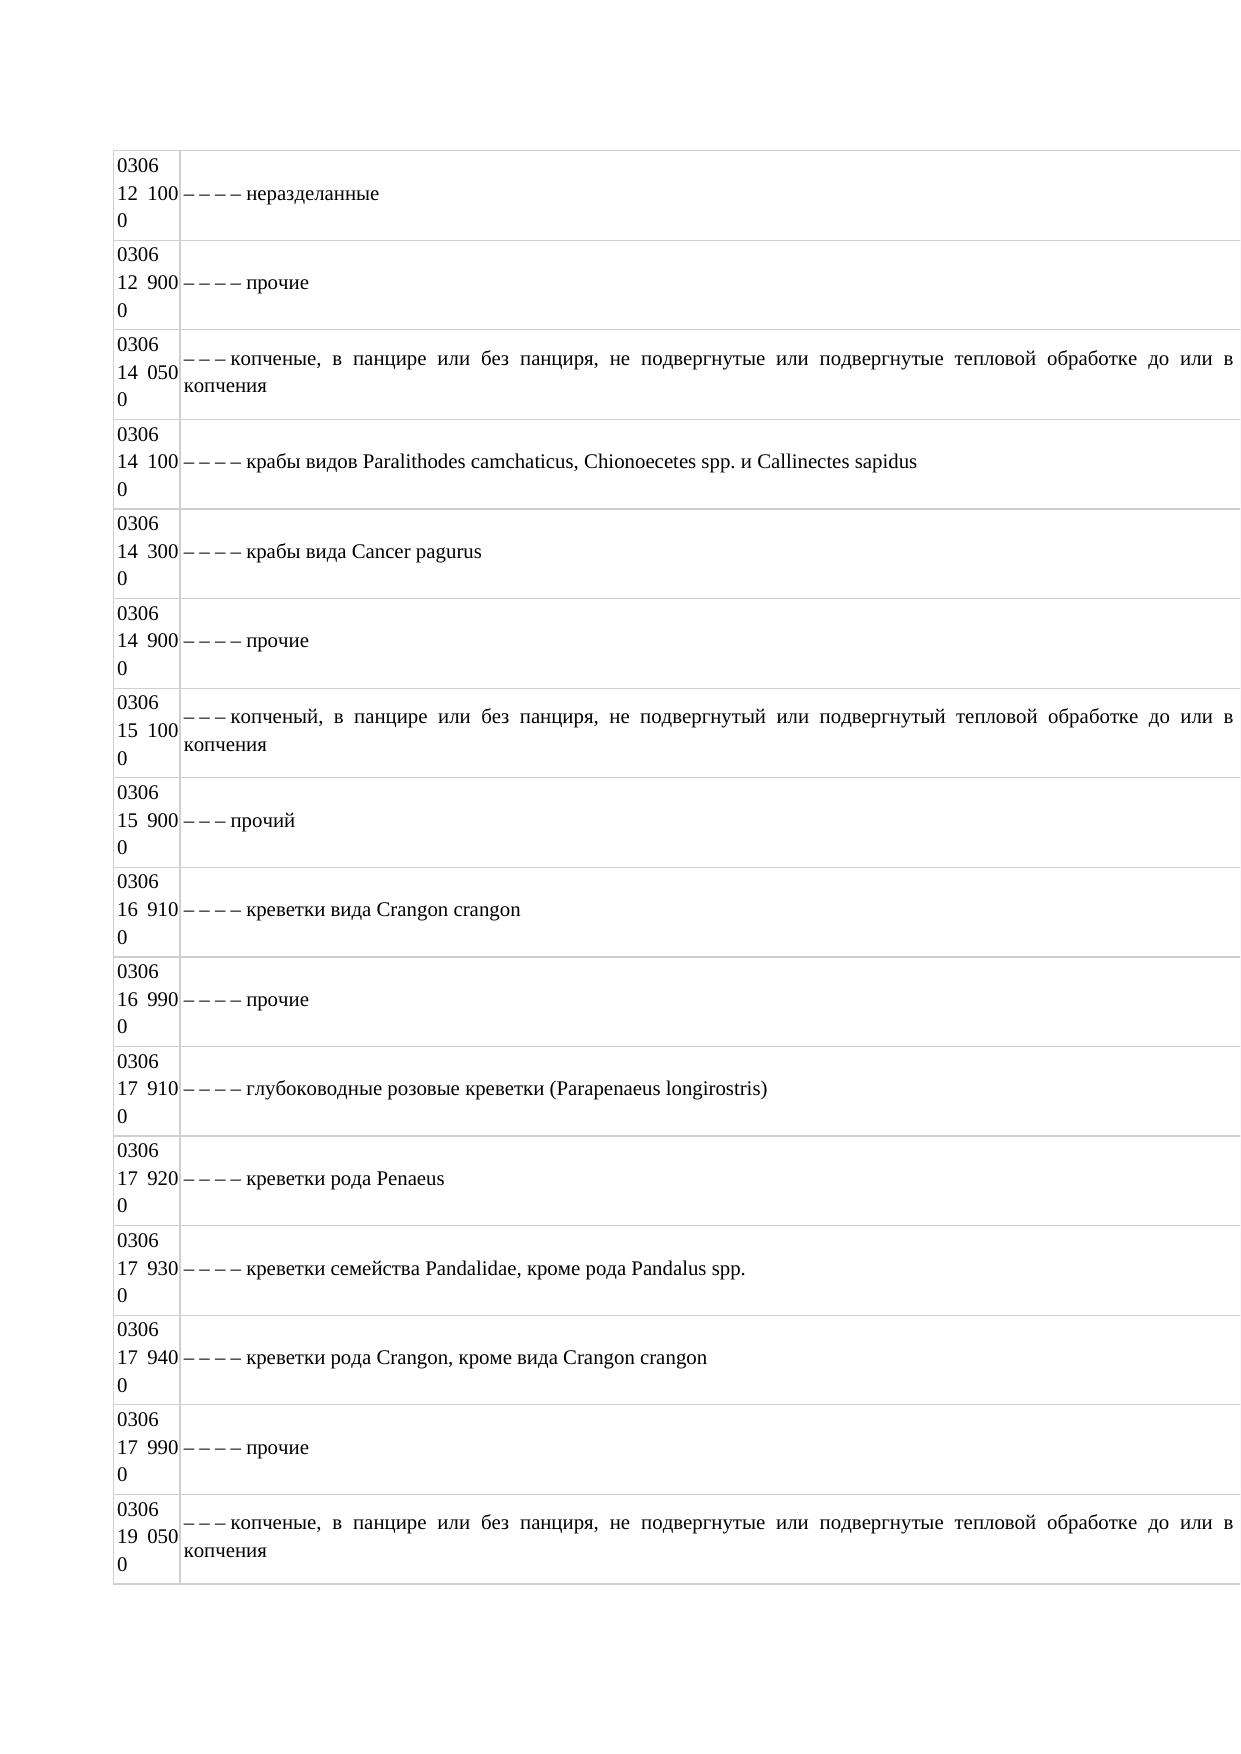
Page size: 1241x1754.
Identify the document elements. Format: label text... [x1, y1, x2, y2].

table_cell – – – – прочие [181, 599, 1240, 687]
table_cell 0306 14 100 0 [114, 420, 179, 508]
table_cell – – – прочий [181, 778, 1240, 867]
table_cell 0306 17 910 0 [114, 1047, 179, 1135]
table_cell 0306 14 900 0 [114, 599, 179, 687]
table_cell – – – – креветки вида Crangon crangon [181, 868, 1240, 956]
table_cell – – – – глубоководные розовые креветки (Parapenaeus longirostris) [181, 1047, 1240, 1135]
table_cell – – – – креветки рода Crangon, кроме вида Crangon crangon [181, 1316, 1240, 1404]
table_cell – – – – крабы видов Paralithodes camchaticus, Chionoecetes spp. и Callinectes sapidus [181, 420, 1240, 508]
table_cell – – – – прочие [181, 241, 1240, 329]
table_cell 0306 17 930 0 [114, 1226, 179, 1314]
table_cell 0306 12 900 0 [114, 241, 179, 329]
table_cell 0306 16 910 0 [114, 868, 179, 956]
table_cell – – – – прочие [181, 1405, 1240, 1494]
table_cell – – – копченые, в панцире или без панциря, не подвергнутые или подвергнутые тепловой обработке до или в процессе копчения [181, 1495, 1240, 1583]
table_cell – – – – креветки рода Penaeus [181, 1137, 1240, 1225]
table_cell 0306 14 050 0 [114, 330, 179, 419]
table_cell 0306 19 050 0 [114, 1495, 179, 1583]
table_cell – – – копченые, в панцире или без панциря, не подвергнутые или подвергнутые тепловой обработке до или в процессе копчения [181, 330, 1240, 419]
table_cell 0306 15 100 0 [114, 689, 179, 777]
table_cell – – – копченый, в панцире или без панциря, не подвергнутый или подвергнутый тепловой обработке до или в процессе копчения [181, 689, 1240, 777]
table_cell 0306 17 990 0 [114, 1405, 179, 1494]
table_cell 0306 14 300 0 [114, 510, 179, 598]
table_cell – – – – крабы вида Cancer pagurus [181, 510, 1240, 598]
table_cell 0306 17 940 0 [114, 1316, 179, 1404]
table_cell – – – – неразделанные [181, 151, 1240, 239]
table_cell 0306 15 900 0 [114, 778, 179, 867]
table_cell – – – – креветки семейства Pandalidae, кроме рода Pandalus spp. [181, 1226, 1240, 1314]
table_cell – – – – прочие [181, 958, 1240, 1046]
table_cell 0306 16 990 0 [114, 958, 179, 1046]
table_cell 0306 12 100 0 [114, 151, 179, 239]
table_cell 0306 17 920 0 [114, 1137, 179, 1225]
